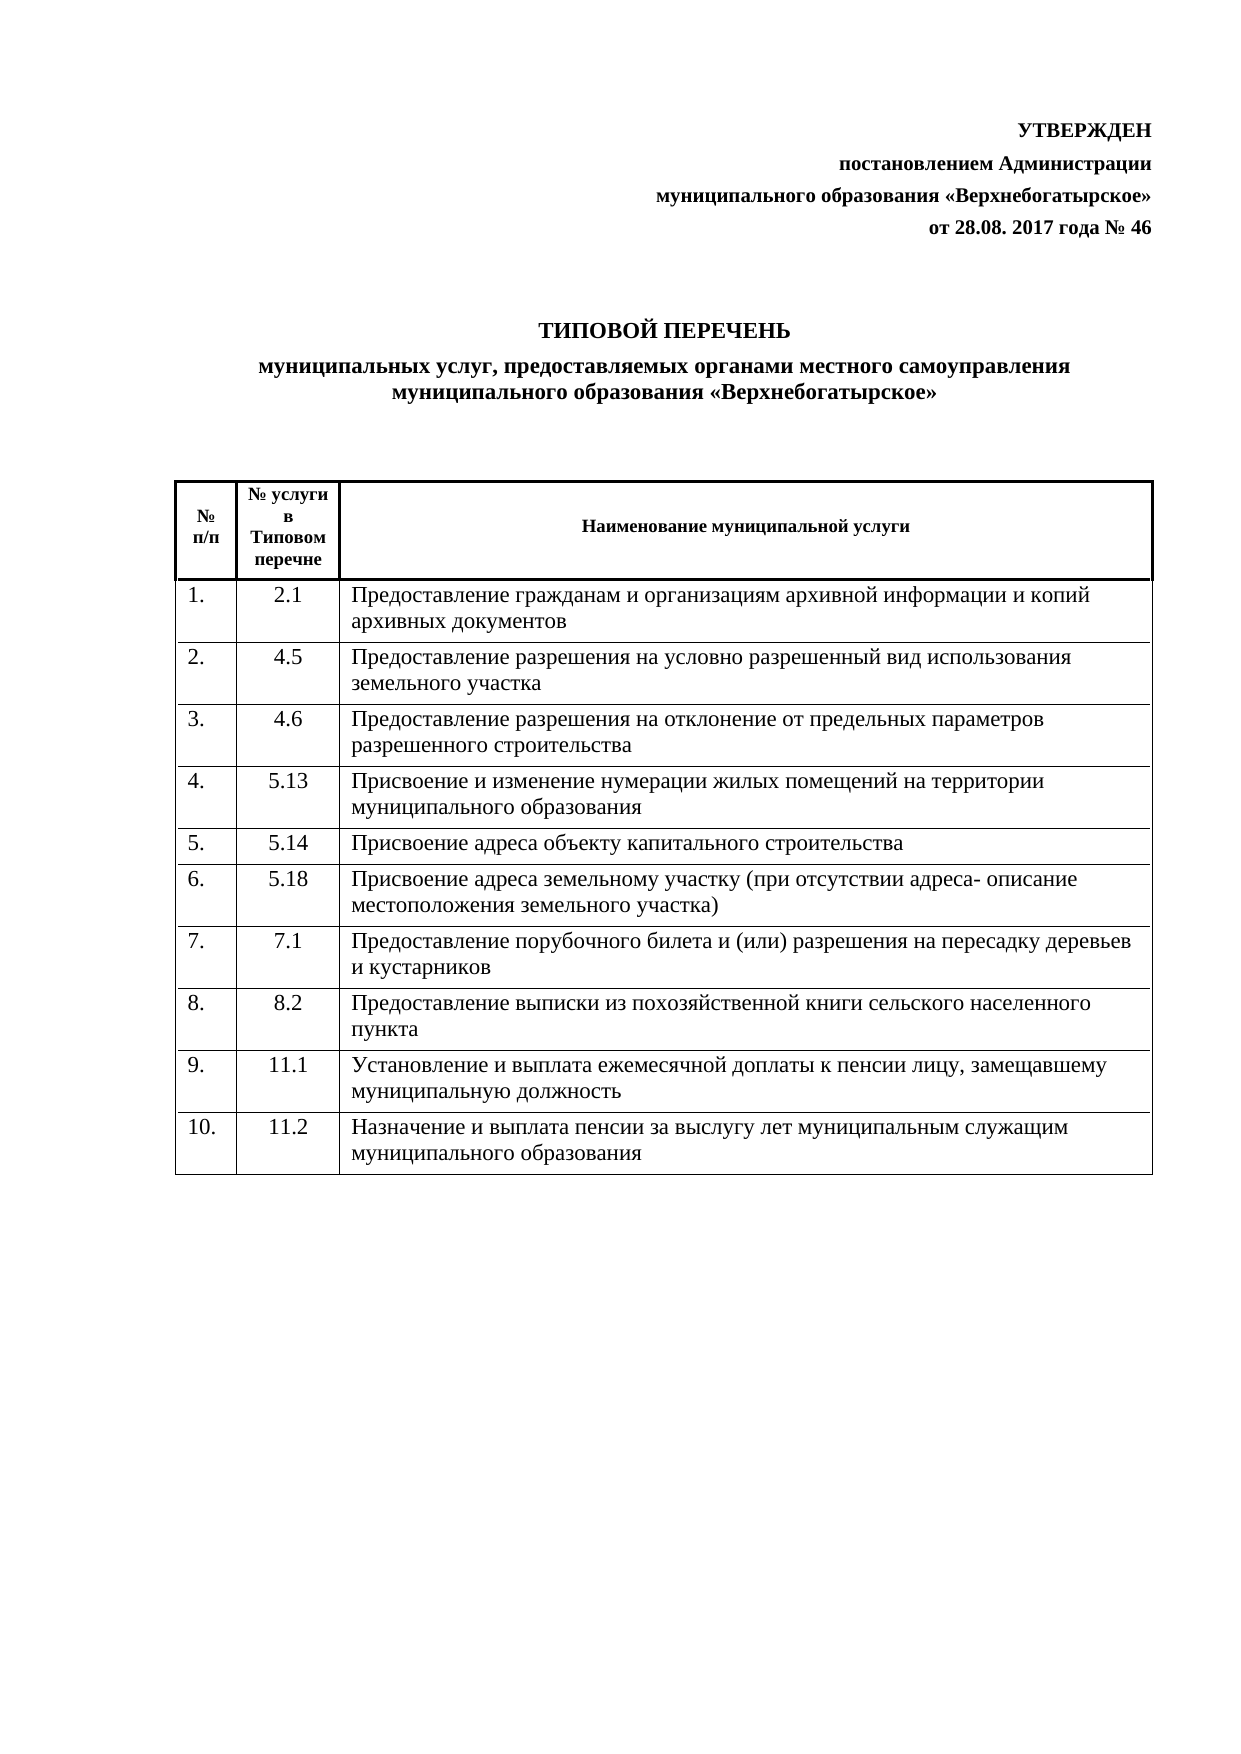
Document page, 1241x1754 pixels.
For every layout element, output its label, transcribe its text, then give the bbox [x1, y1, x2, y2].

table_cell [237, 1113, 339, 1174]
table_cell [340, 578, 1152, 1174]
text постановлением Администрации [177, 151, 1152, 174]
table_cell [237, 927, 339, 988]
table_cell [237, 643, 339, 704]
text УТВЕРЖДЕН [177, 118, 1152, 142]
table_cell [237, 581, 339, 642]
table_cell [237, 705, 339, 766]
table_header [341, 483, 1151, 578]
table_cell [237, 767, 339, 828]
text ТИПОВОЙ ПЕРЕЧЕНЬ [177, 317, 1152, 343]
text муниципальных услуг, предоставляемых органами местного самоуправления муниципального образования «Верхнебогатырское» [177, 352, 1152, 404]
text муниципального образования «Верхнебогатырское» [177, 183, 1152, 207]
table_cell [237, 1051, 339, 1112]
text от 28.08. 2017 года № 46 [177, 215, 1152, 239]
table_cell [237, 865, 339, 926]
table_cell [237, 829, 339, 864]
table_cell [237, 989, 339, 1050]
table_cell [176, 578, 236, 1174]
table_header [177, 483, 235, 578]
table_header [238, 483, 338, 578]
